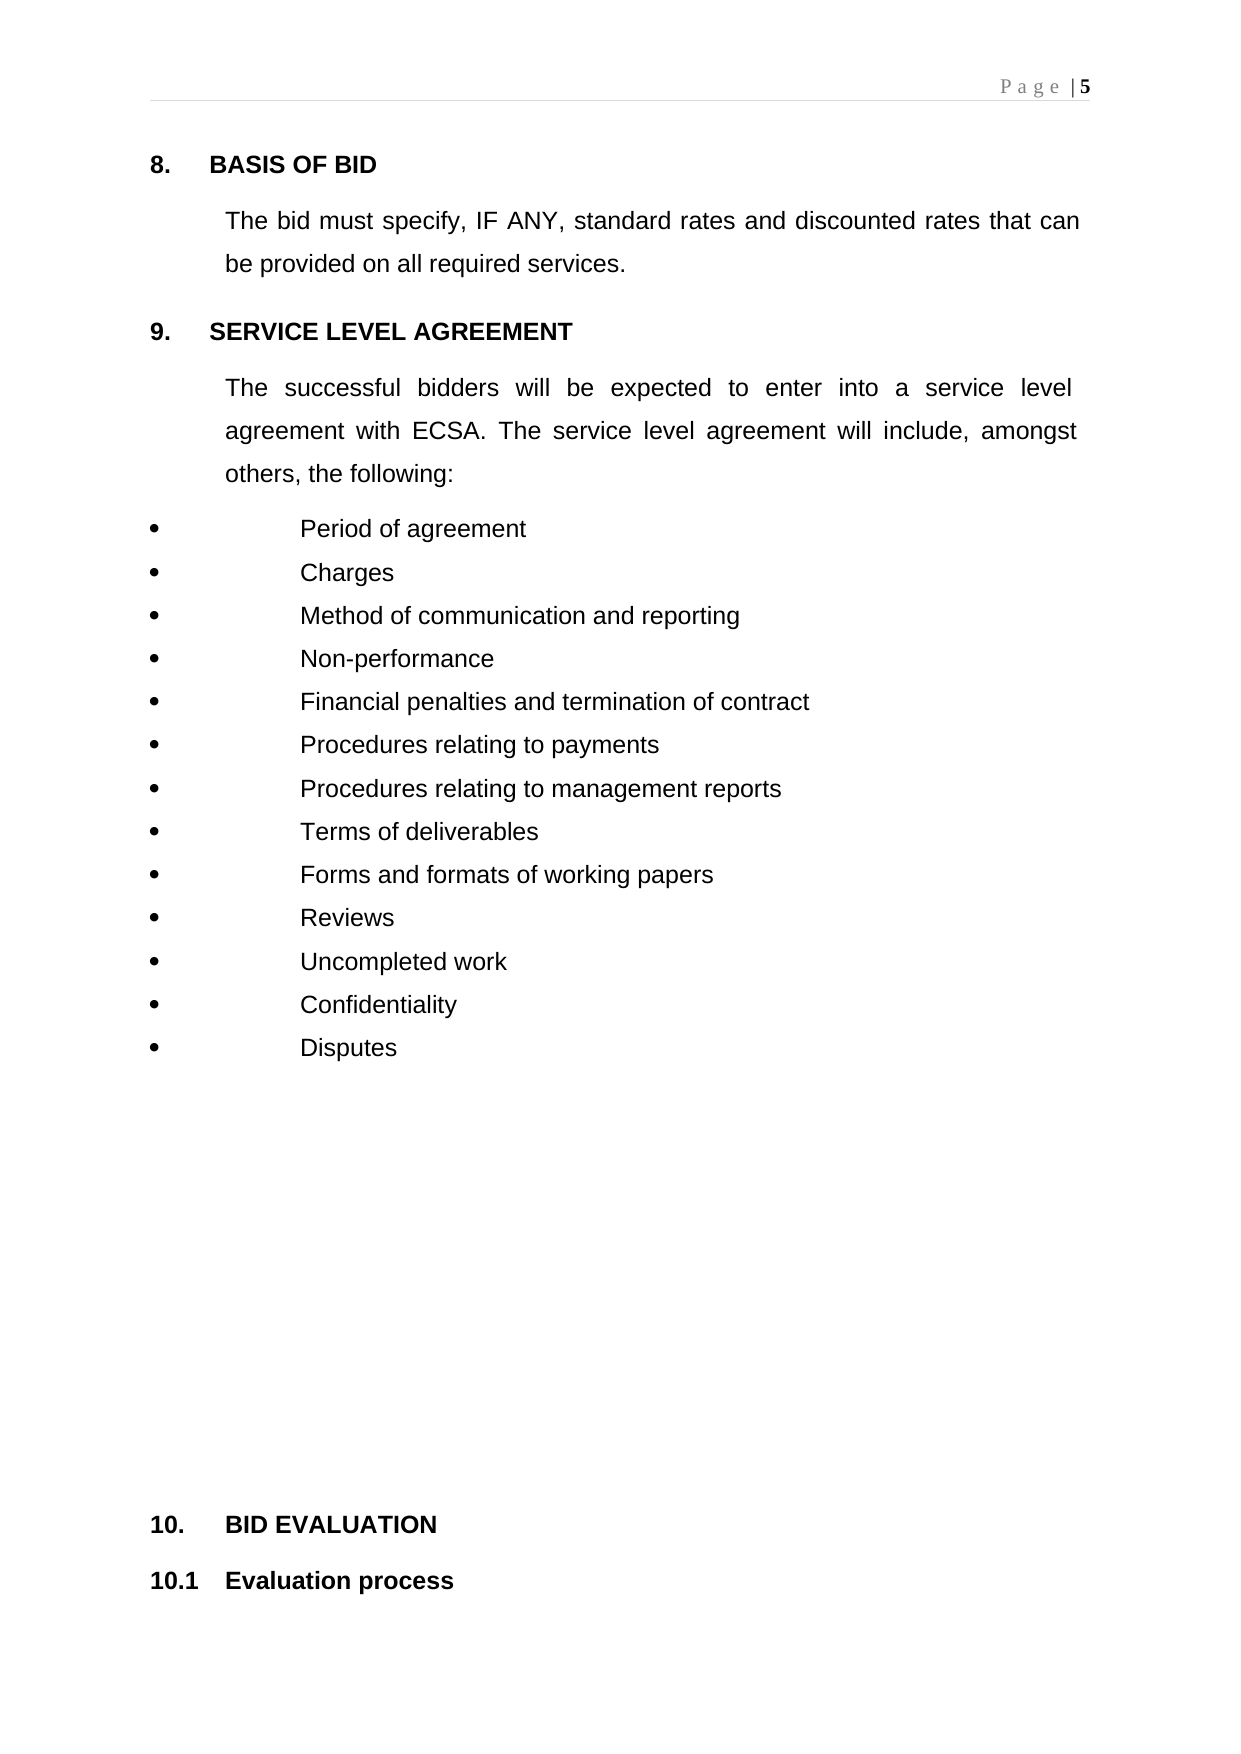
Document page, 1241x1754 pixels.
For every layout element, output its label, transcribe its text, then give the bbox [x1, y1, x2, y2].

list Procedures relating to management reports [150, 774, 1090, 803]
text 10.1 Evaluation process [150, 1566, 1090, 1594]
list Reviews [150, 903, 1090, 932]
text 8. BASIS OF BID [150, 150, 1090, 179]
list Financial penalties and termination of contract [150, 687, 1090, 716]
list Terms of deliverables [150, 817, 1090, 846]
text 9. SERVICE LEVEL AGREEMENT [150, 317, 1090, 346]
list Disputes [150, 1033, 1090, 1062]
list Charges [150, 558, 1090, 586]
text 10. BID EVALUATION [150, 1510, 1090, 1539]
list Procedures relating to payments [150, 731, 1090, 759]
text The bid must specify, IF ANY, standard rates and discounted rates that can be provided on all required services. [150, 206, 1090, 277]
text The successful bidders will be expected to enter into a service level agreement with ECSA. The service level agreement will include, amongst others, the following: [150, 372, 1090, 487]
list Uncompleted work [150, 947, 1090, 976]
list Confidentiality [150, 990, 1090, 1019]
list Method of communication and reporting [150, 601, 1090, 630]
list Period of agreement [150, 514, 1090, 543]
list Forms and formats of working papers [150, 860, 1090, 889]
list Non-performance [150, 644, 1090, 673]
